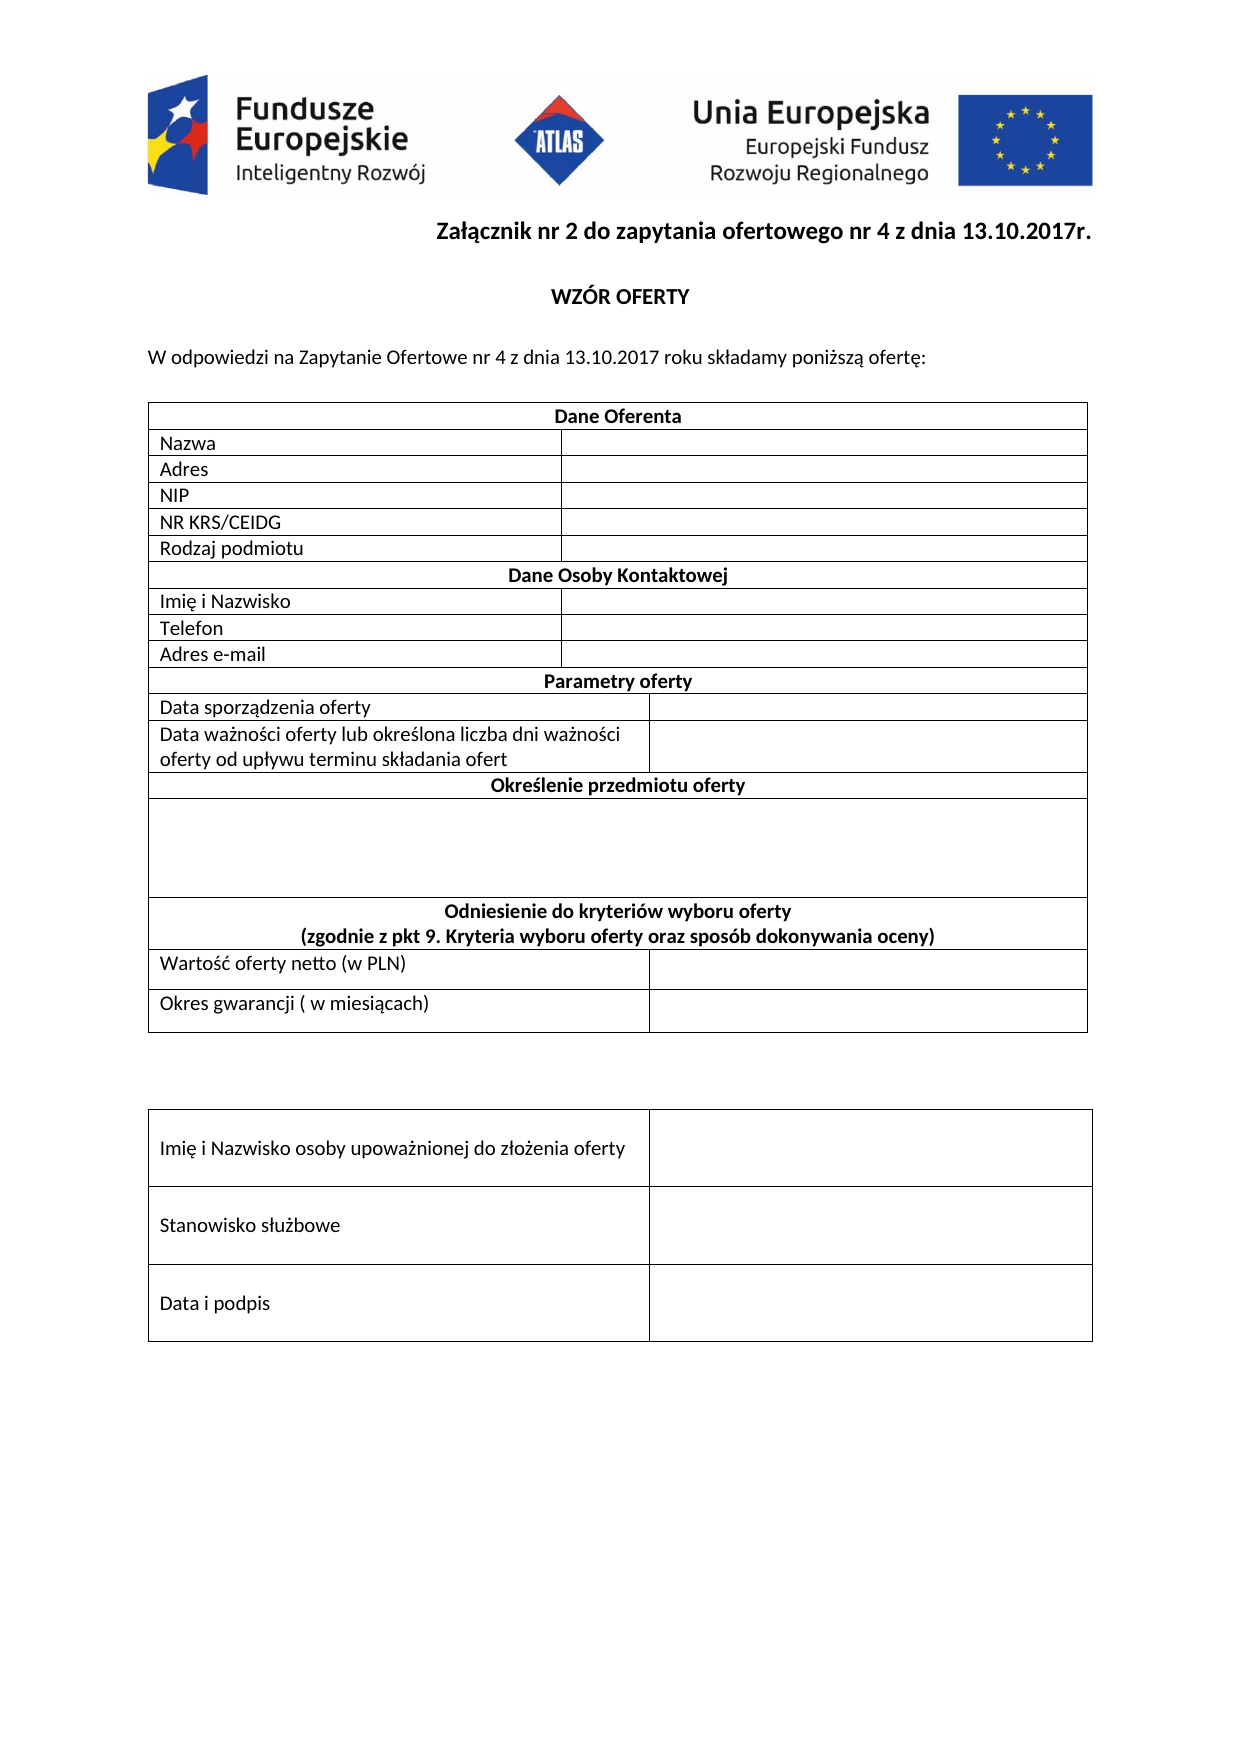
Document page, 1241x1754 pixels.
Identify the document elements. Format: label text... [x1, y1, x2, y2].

table_cell Określenie przedmiotu oferty [149, 773, 1087, 798]
table_cell Dane Osoby Kontaktowej [149, 562, 1087, 587]
table_cell Telefon [149, 615, 561, 640]
table_header Dane Oferenta [149, 403, 1087, 429]
table_cell Rodzaj podmiotu [149, 536, 561, 561]
table_cell [562, 483, 1087, 508]
table_cell [562, 509, 1087, 534]
table_cell Nazwa [149, 430, 561, 455]
table_header [650, 1110, 1092, 1186]
table_header Imię i Nazwisko osoby upoważnionej do złożenia oferty [149, 1110, 649, 1186]
table_cell NIP [149, 483, 561, 508]
table_cell [562, 641, 1087, 667]
table_cell Data sporządzenia oferty [149, 694, 649, 720]
table_cell Odniesienie do kryteriów wyboru oferty (zgodnie z pkt 9. Kryteria wyboru oferty oraz sposób dokonywania oceny) [149, 898, 1087, 949]
table_cell NR KRS/CEIDG [149, 509, 561, 534]
table_cell [562, 456, 1087, 482]
table_cell [650, 950, 1087, 989]
table_cell [650, 1187, 1092, 1263]
table_cell Parametry oferty [149, 668, 1087, 693]
table_cell [650, 990, 1087, 1032]
table_cell Imię i Nazwisko [149, 589, 561, 614]
table_cell Stanowisko służbowe [149, 1187, 649, 1263]
table_cell [562, 430, 1087, 455]
table_cell Wartość oferty netto (w PLN) [149, 950, 649, 989]
table_cell [650, 721, 1087, 772]
table_cell Data i podpis [149, 1265, 649, 1341]
table_cell [650, 1265, 1092, 1341]
table_cell [562, 589, 1087, 614]
table_cell [650, 694, 1087, 720]
table_cell [149, 799, 1087, 897]
table_cell [562, 536, 1087, 561]
table_cell Okres gwarancji ( w miesiącach) [149, 990, 649, 1032]
table_cell Adres [149, 456, 561, 482]
text Załącznik nr 2 do zapytania ofertowego nr 4 z dnia 13.10.2017r. [148, 215, 1092, 246]
text W odpowiedzi na Zapytanie Ofertowe nr 4 z dnia 13.10.2017 roku składamy poniższą ofertę: [148, 344, 1092, 369]
table_cell [562, 615, 1087, 640]
picture [147, 75, 1093, 195]
table_cell Data ważności oferty lub określona liczba dni ważności oferty od upływu terminu składania ofert [149, 721, 649, 772]
text WZÓR OFERTY [148, 282, 1092, 311]
table_cell Adres e-mail [149, 641, 561, 667]
